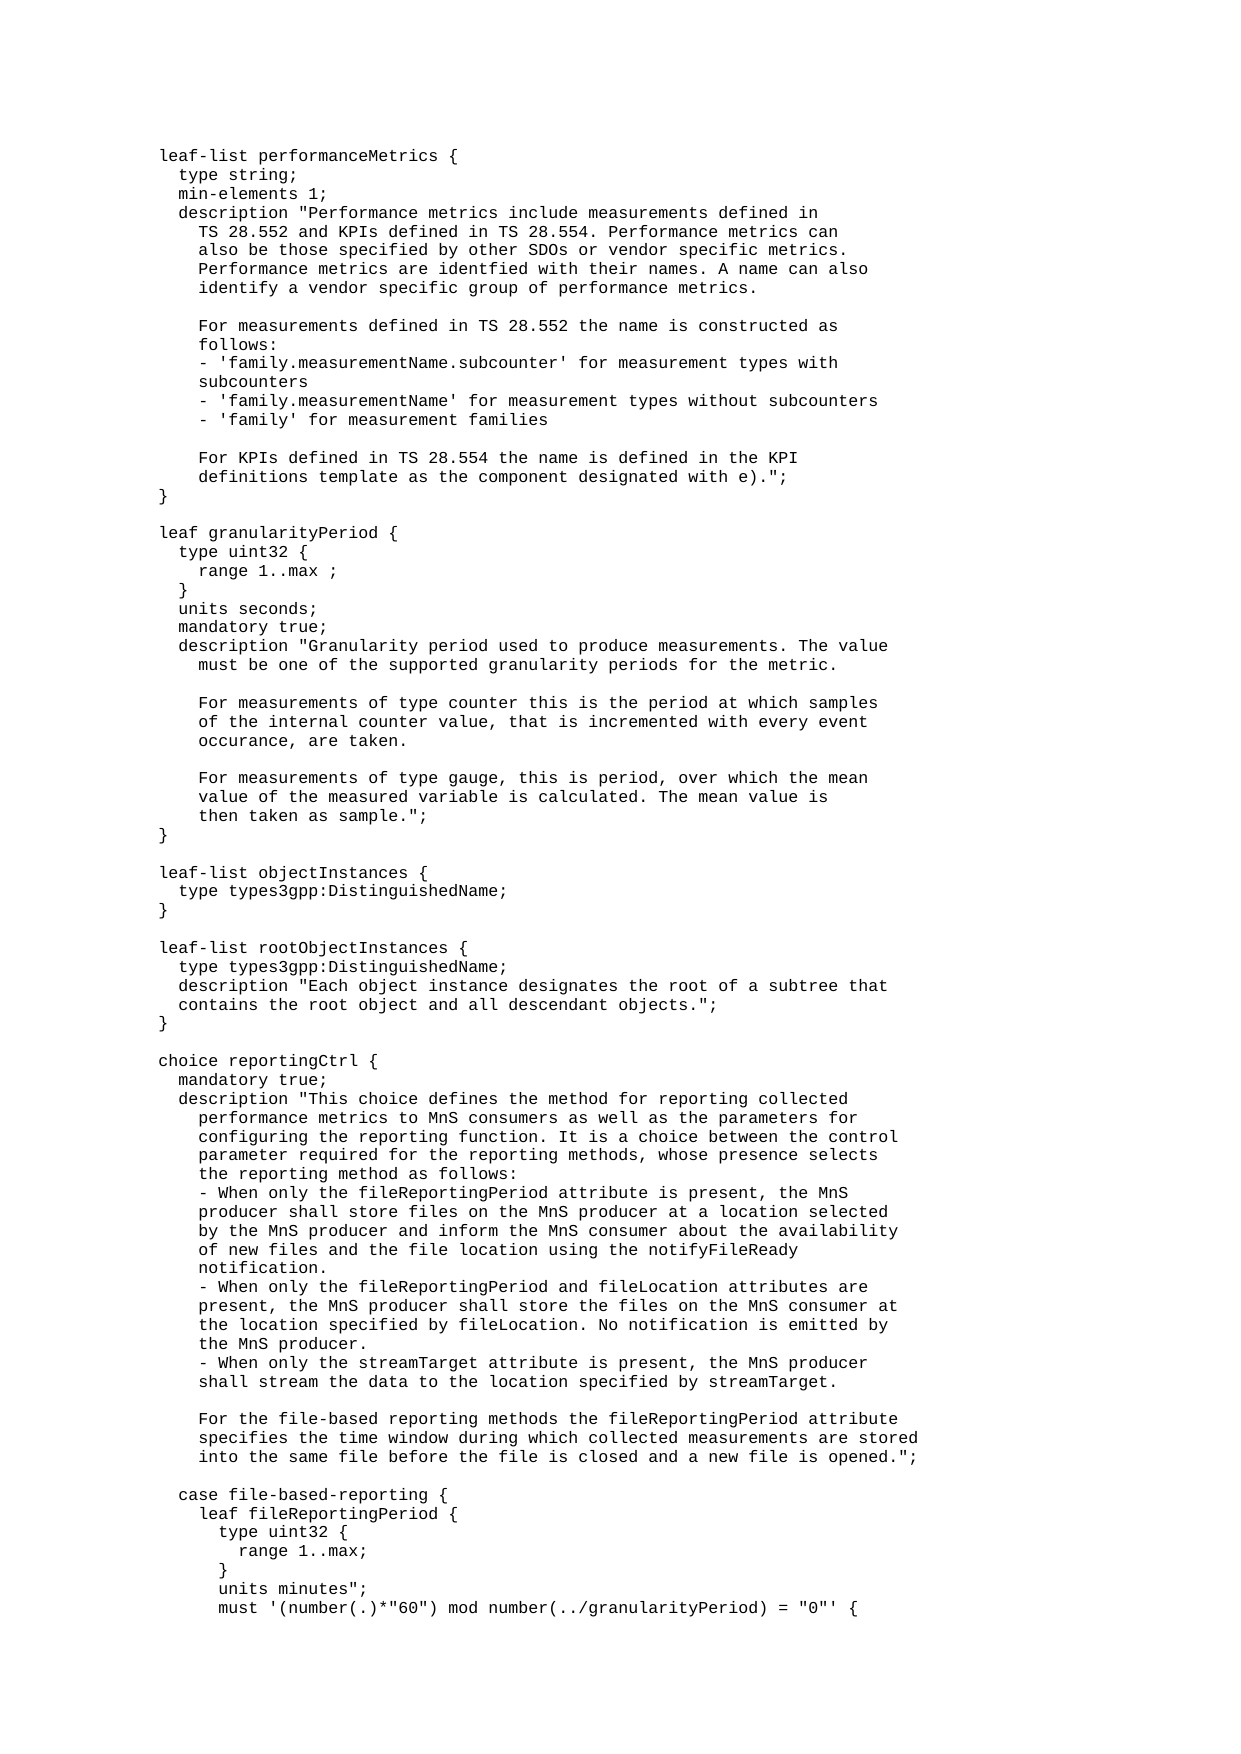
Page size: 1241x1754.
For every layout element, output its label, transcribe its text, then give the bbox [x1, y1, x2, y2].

text of new files and the file location using the notifyFileReady [118, 1241, 1122, 1260]
text the reporting method as follows: [118, 1166, 1122, 1185]
text range 1..max ; [118, 562, 1122, 581]
text leaf fileReportingPeriod { [118, 1505, 1122, 1524]
text mandatory true; [118, 619, 1122, 638]
text } [118, 487, 1122, 506]
text type string; [118, 167, 1122, 185]
text of the internal counter value, that is incremented with every event [118, 713, 1122, 732]
text case file-based-reporting { [118, 1486, 1122, 1505]
text occurance, are taken. [118, 732, 1122, 751]
text type uint32 { [118, 1524, 1122, 1543]
text description "Performance metrics include measurements defined in [118, 204, 1122, 223]
text range 1..max; [118, 1543, 1122, 1562]
text leaf granularityPeriod { [118, 525, 1122, 544]
text } [118, 581, 1122, 600]
text type uint32 { [118, 544, 1122, 562]
text performance metrics to MnS consumers as well as the parameters for [118, 1109, 1122, 1128]
text type types3gpp:DistinguishedName; [118, 883, 1122, 902]
text also be those specified by other SDOs or vendor specific metrics. [118, 242, 1122, 261]
text For measurements of type gauge, this is period, over which the mean [118, 770, 1122, 789]
text units minutes"; [118, 1581, 1122, 1599]
text into the same file before the file is closed and a new file is opened."; [118, 1449, 1122, 1467]
text must '(number(.)*"60") mod number(../granularityPeriod) = "0"' { [118, 1599, 1122, 1618]
text For the file-based reporting methods the fileReportingPeriod attribute [118, 1411, 1122, 1430]
text - 'family' for measurement families [118, 412, 1122, 431]
text - When only the fileReportingPeriod and fileLocation attributes are [118, 1279, 1122, 1298]
text follows: [118, 336, 1122, 355]
text For measurements of type counter this is the period at which samples [118, 694, 1122, 713]
text present, the MnS producer shall store the files on the MnS consumer at [118, 1298, 1122, 1317]
text For measurements defined in TS 28.552 the name is constructed as [118, 317, 1122, 336]
text must be one of the supported granularity periods for the metric. [118, 657, 1122, 676]
text } [118, 1562, 1122, 1581]
text description "This choice defines the method for reporting collected [118, 1090, 1122, 1109]
text then taken as sample."; [118, 808, 1122, 826]
text - 'family.measurementName' for measurement types without subcounters [118, 393, 1122, 412]
text TS 28.552 and KPIs defined in TS 28.554. Performance metrics can [118, 223, 1122, 242]
text description "Each object instance designates the root of a subtree that [118, 977, 1122, 996]
text - 'family.measurementName.subcounter' for measurement types with [118, 355, 1122, 374]
text parameter required for the reporting methods, whose presence selects [118, 1147, 1122, 1166]
text identify a vendor specific group of performance metrics. [118, 280, 1122, 298]
text } [118, 902, 1122, 921]
text choice reportingCtrl { [118, 1053, 1122, 1072]
text type types3gpp:DistinguishedName; [118, 958, 1122, 977]
text } [118, 1015, 1122, 1034]
text leaf-list rootObjectInstances { [118, 939, 1122, 958]
text units seconds; [118, 600, 1122, 619]
text notification. [118, 1260, 1122, 1279]
text the location specified by fileLocation. No notification is emitted by [118, 1317, 1122, 1336]
text mandatory true; [118, 1072, 1122, 1090]
text leaf-list performanceMetrics { [118, 148, 1122, 167]
text value of the measured variable is calculated. The mean value is [118, 789, 1122, 808]
text the MnS producer. [118, 1336, 1122, 1354]
text - When only the fileReportingPeriod attribute is present, the MnS [118, 1185, 1122, 1203]
text specifies the time window during which collected measurements are stored [118, 1430, 1122, 1449]
text shall stream the data to the location specified by streamTarget. [118, 1373, 1122, 1392]
text configuring the reporting function. It is a choice between the control [118, 1128, 1122, 1147]
text min-elements 1; [118, 185, 1122, 204]
text definitions template as the component designated with e)."; [118, 468, 1122, 487]
text description "Granularity period used to produce measurements. The value [118, 638, 1122, 657]
text leaf-list objectInstances { [118, 864, 1122, 883]
text For KPIs defined in TS 28.554 the name is defined in the KPI [118, 449, 1122, 468]
text } [118, 826, 1122, 845]
text contains the root object and all descendant objects."; [118, 996, 1122, 1015]
text - When only the streamTarget attribute is present, the MnS producer [118, 1354, 1122, 1373]
text producer shall store files on the MnS producer at a location selected [118, 1203, 1122, 1222]
text Performance metrics are identfied with their names. A name can also [118, 261, 1122, 280]
text subcounters [118, 374, 1122, 393]
text by the MnS producer and inform the MnS consumer about the availability [118, 1222, 1122, 1241]
